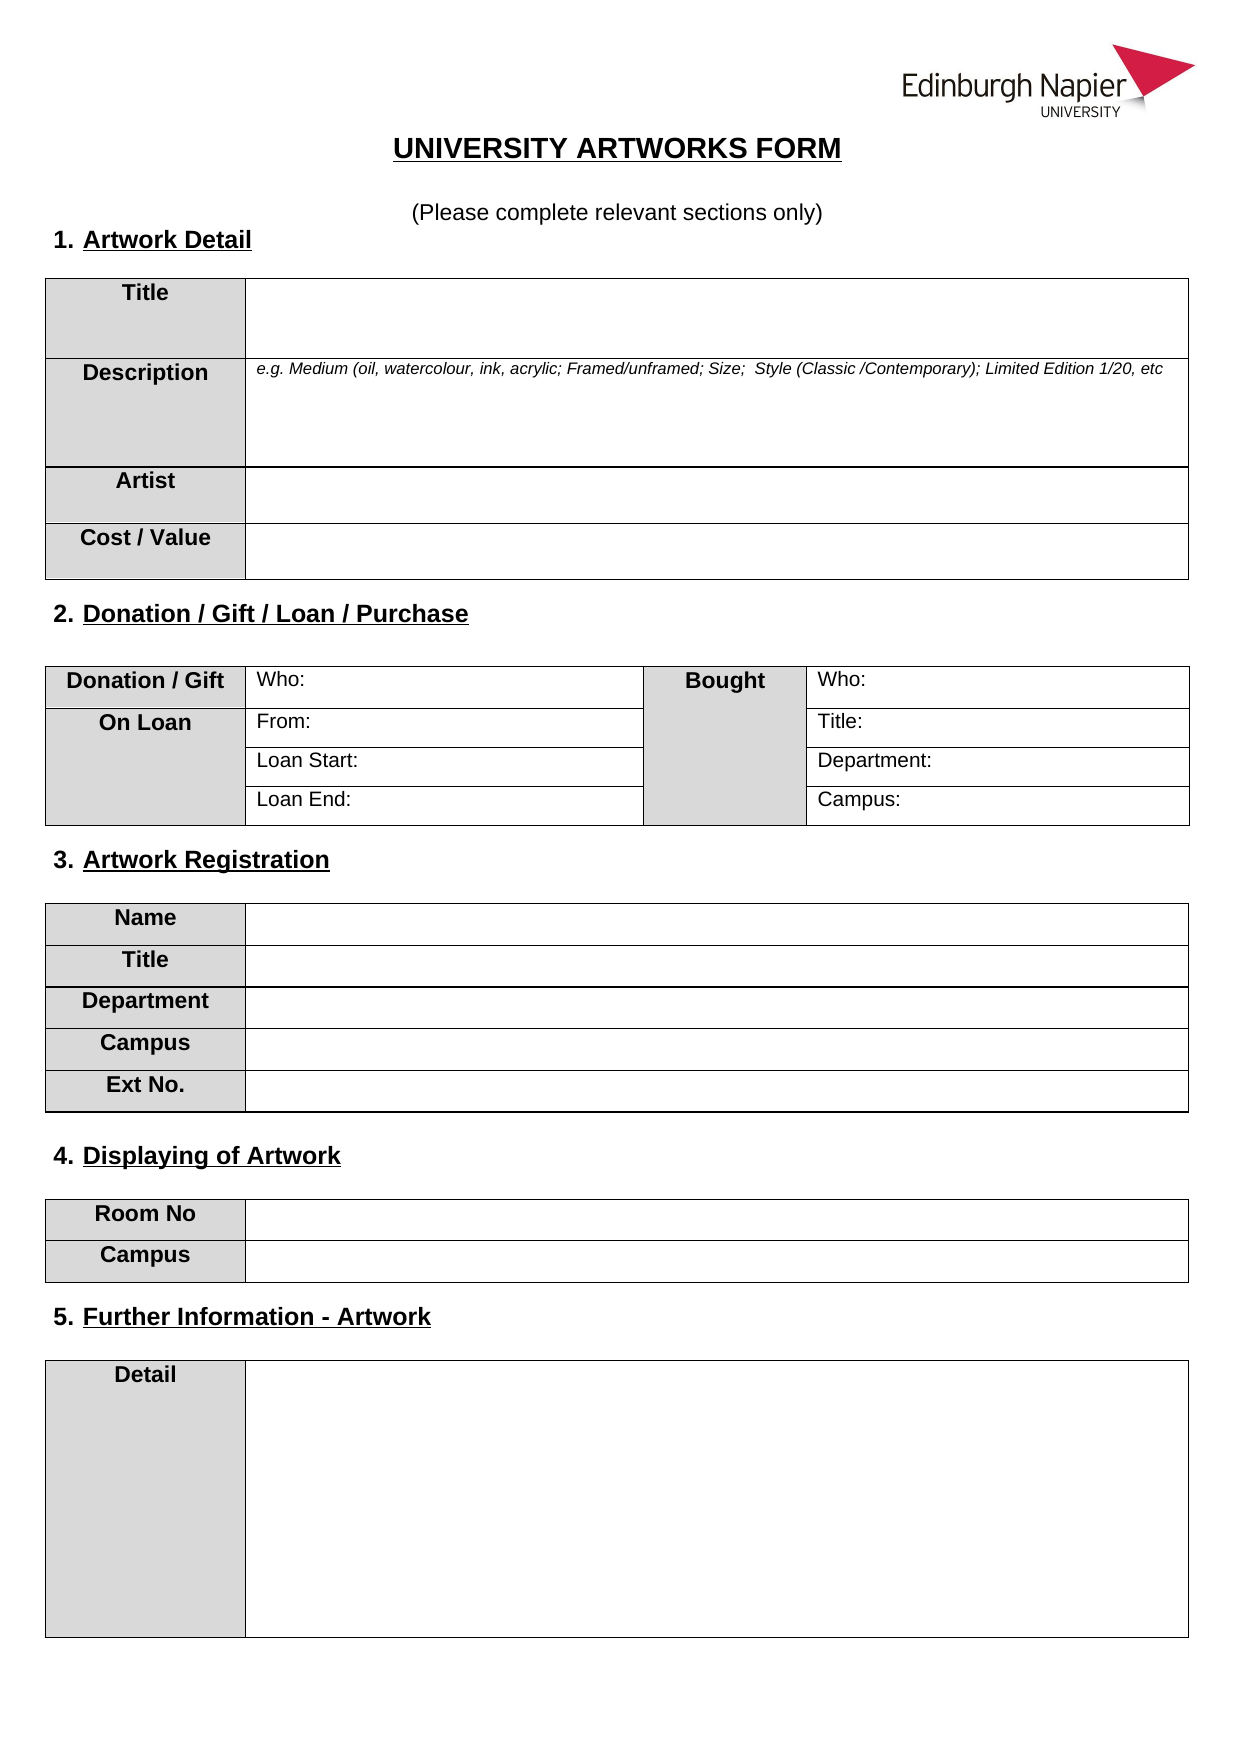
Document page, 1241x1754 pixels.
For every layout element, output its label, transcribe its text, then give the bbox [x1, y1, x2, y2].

list Donation / Gift / Loan / Purchase [53, 599, 1196, 627]
list Further Information - Artwork [53, 1302, 1196, 1331]
table_cell [246, 1241, 1188, 1282]
table_cell On Loan [46, 709, 245, 825]
table_cell Cost / Value [46, 524, 245, 578]
picture [900, 41, 1197, 132]
table_header Name [46, 904, 245, 945]
table_header [246, 279, 1188, 358]
table_cell Campus [46, 1029, 245, 1070]
table_cell [246, 988, 1188, 1028]
table_header [246, 1200, 1188, 1240]
table_header Who: [807, 667, 1189, 707]
table_header Donation / Gift [46, 667, 245, 707]
table_header Title [46, 279, 245, 358]
table_header Who: [246, 667, 643, 707]
table_cell Description [46, 359, 245, 466]
table_header Detail [46, 1361, 245, 1637]
table_cell Title [46, 946, 245, 986]
table_cell Campus [46, 1241, 245, 1282]
table_cell e.g. Medium (oil, watercolour, ink, acrylic; Framed/unframed; Size; Style (Classic /Contemporary); Limited Edition 1/20, etc [246, 359, 1188, 466]
list Displaying of Artwork [53, 1141, 1196, 1170]
table_cell Artist [46, 468, 245, 522]
text (Please complete relevant sections only) [38, 198, 1196, 225]
table_header [246, 904, 1188, 945]
table_header Bought [644, 667, 806, 825]
table_cell [246, 524, 1188, 578]
table_cell Department [46, 988, 245, 1028]
list Artwork Registration [53, 846, 1196, 874]
table_cell [246, 946, 1188, 986]
table_cell [246, 1071, 1188, 1111]
table_cell Department: [807, 748, 1189, 786]
table_cell [246, 1029, 1188, 1070]
list Artwork Detail [53, 225, 1196, 254]
table_header Room No [46, 1200, 245, 1240]
table_cell Campus: [807, 787, 1189, 825]
table_cell Ext No. [46, 1071, 245, 1111]
table_header [246, 1361, 1188, 1637]
table_cell Title: [807, 709, 1189, 747]
table_cell From: [246, 709, 643, 747]
text UNIVERSITY ARTWORKS FORM [38, 131, 1196, 165]
table_cell Loan End: [246, 787, 643, 825]
table_cell [246, 468, 1188, 522]
table_cell Loan Start: [246, 748, 643, 786]
